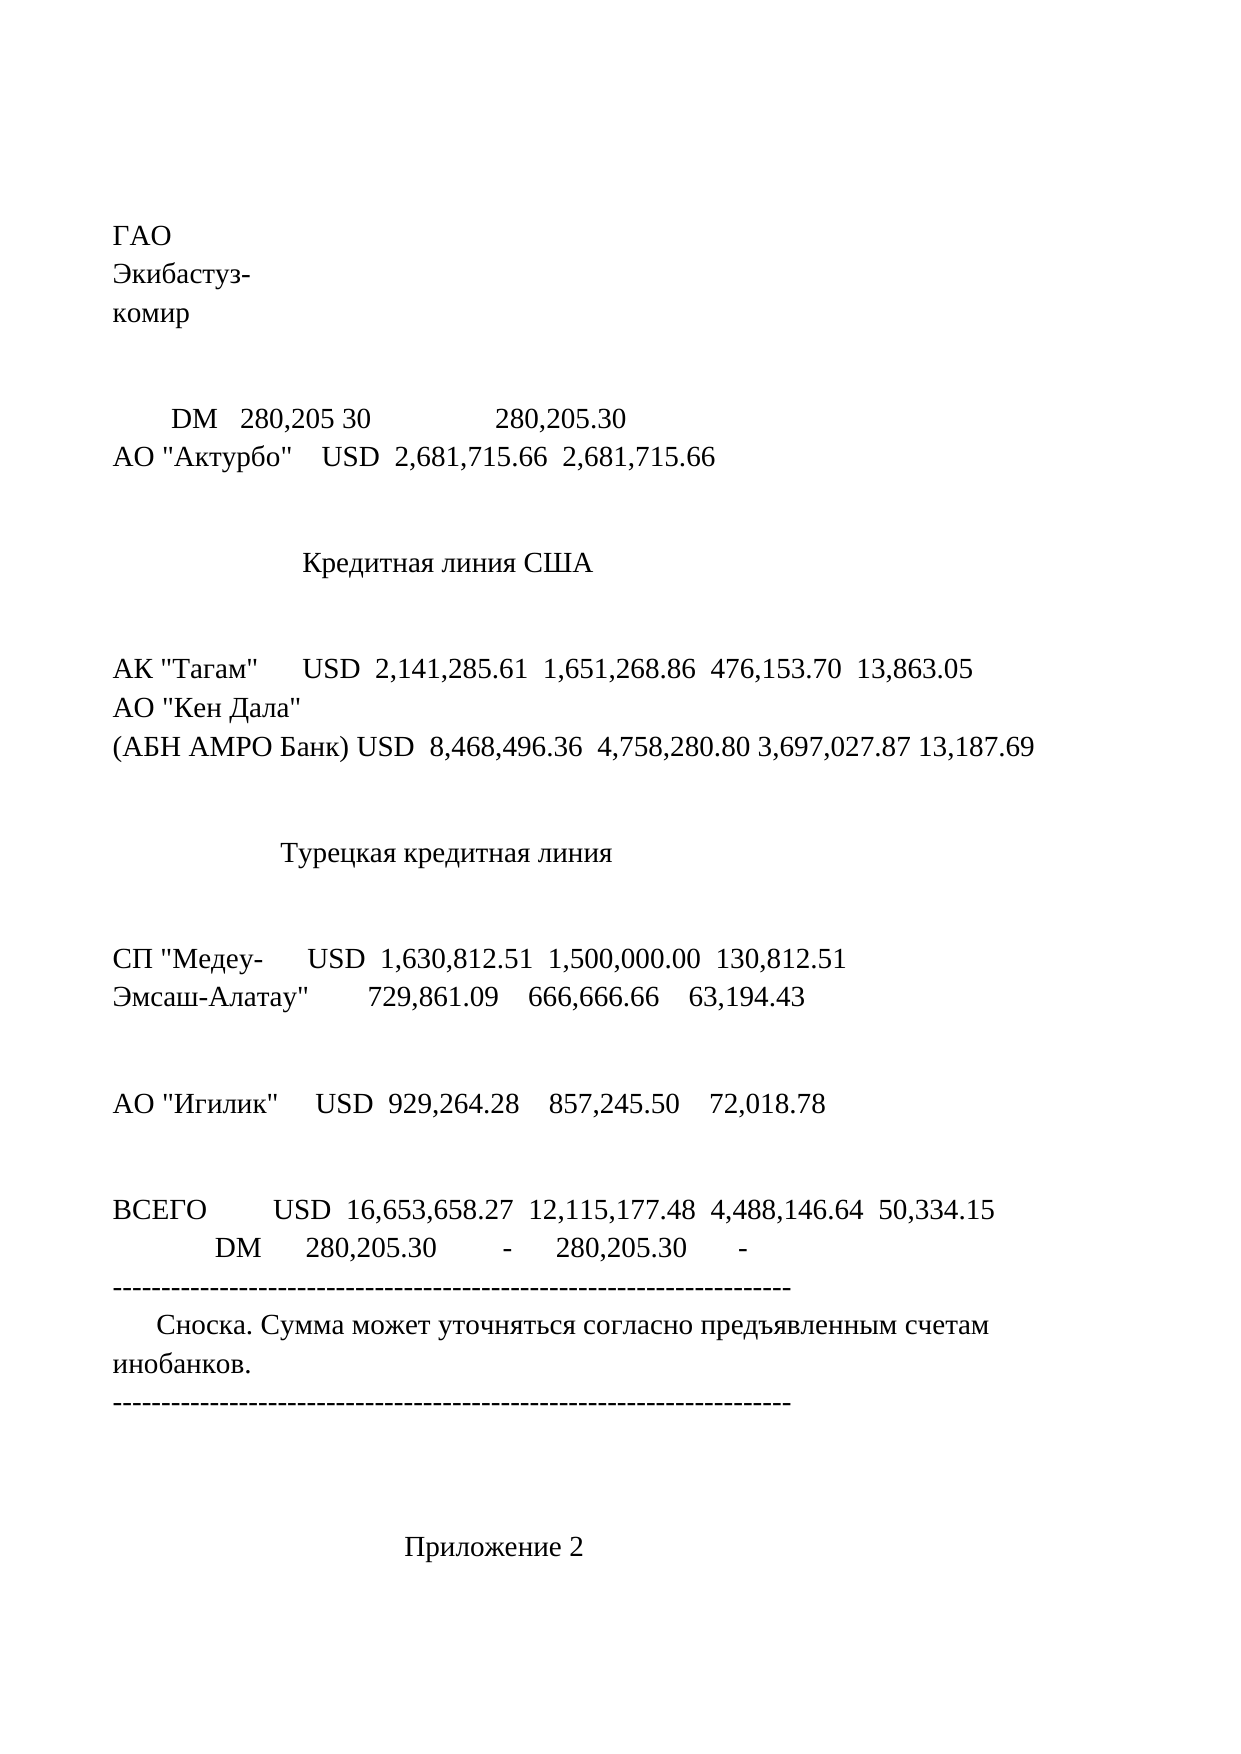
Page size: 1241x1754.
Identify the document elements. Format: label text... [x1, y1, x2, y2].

text СП "Медеу- USD 1,630,812.51 1,500,000.00 130,812.51 [112, 941, 1128, 974]
text DM 280,205.30 - 280,205.30 - [112, 1230, 1128, 1264]
text ГАО [112, 218, 1128, 251]
text АО "Игилик" USD 929,264.28 857,245.50 72,018.78 [112, 1086, 1128, 1119]
text инобанков. [112, 1346, 1128, 1379]
text ---------------------------------------------------------------------- [112, 1384, 1128, 1418]
text Кредитная линия США [112, 546, 1128, 579]
text Сноска. Сумма может уточняться согласно предъявленным счетам [112, 1307, 1128, 1341]
text АК "Тагам" USD 2,141,285.61 1,651,268.86 476,153.70 13,863.05 [112, 652, 1128, 685]
text Турецкая кредитная линия [112, 835, 1128, 868]
text Экибастуз- [112, 256, 1128, 290]
text ВСЕГО USD 16,653,658.27 12,115,177.48 4,488,146.64 50,334.15 [112, 1192, 1128, 1225]
text (АБН АМРО Банк) USD 8,468,496.36 4,758,280.80 3,697,027.87 13,187.69 [112, 729, 1128, 762]
text ---------------------------------------------------------------------- [112, 1269, 1128, 1302]
text Эмсаш-Алатау" 729,861.09 666,666.66 63,194.43 [112, 979, 1128, 1013]
text АО "Кен Дала" [112, 690, 1128, 724]
text АО "Актурбо" USD 2,681,715.66 2,681,715.66 [112, 439, 1128, 473]
text Приложение 2 [112, 1529, 1128, 1563]
text комир [112, 295, 1128, 328]
text DМ 280,205 30 280,205.30 [112, 401, 1128, 434]
